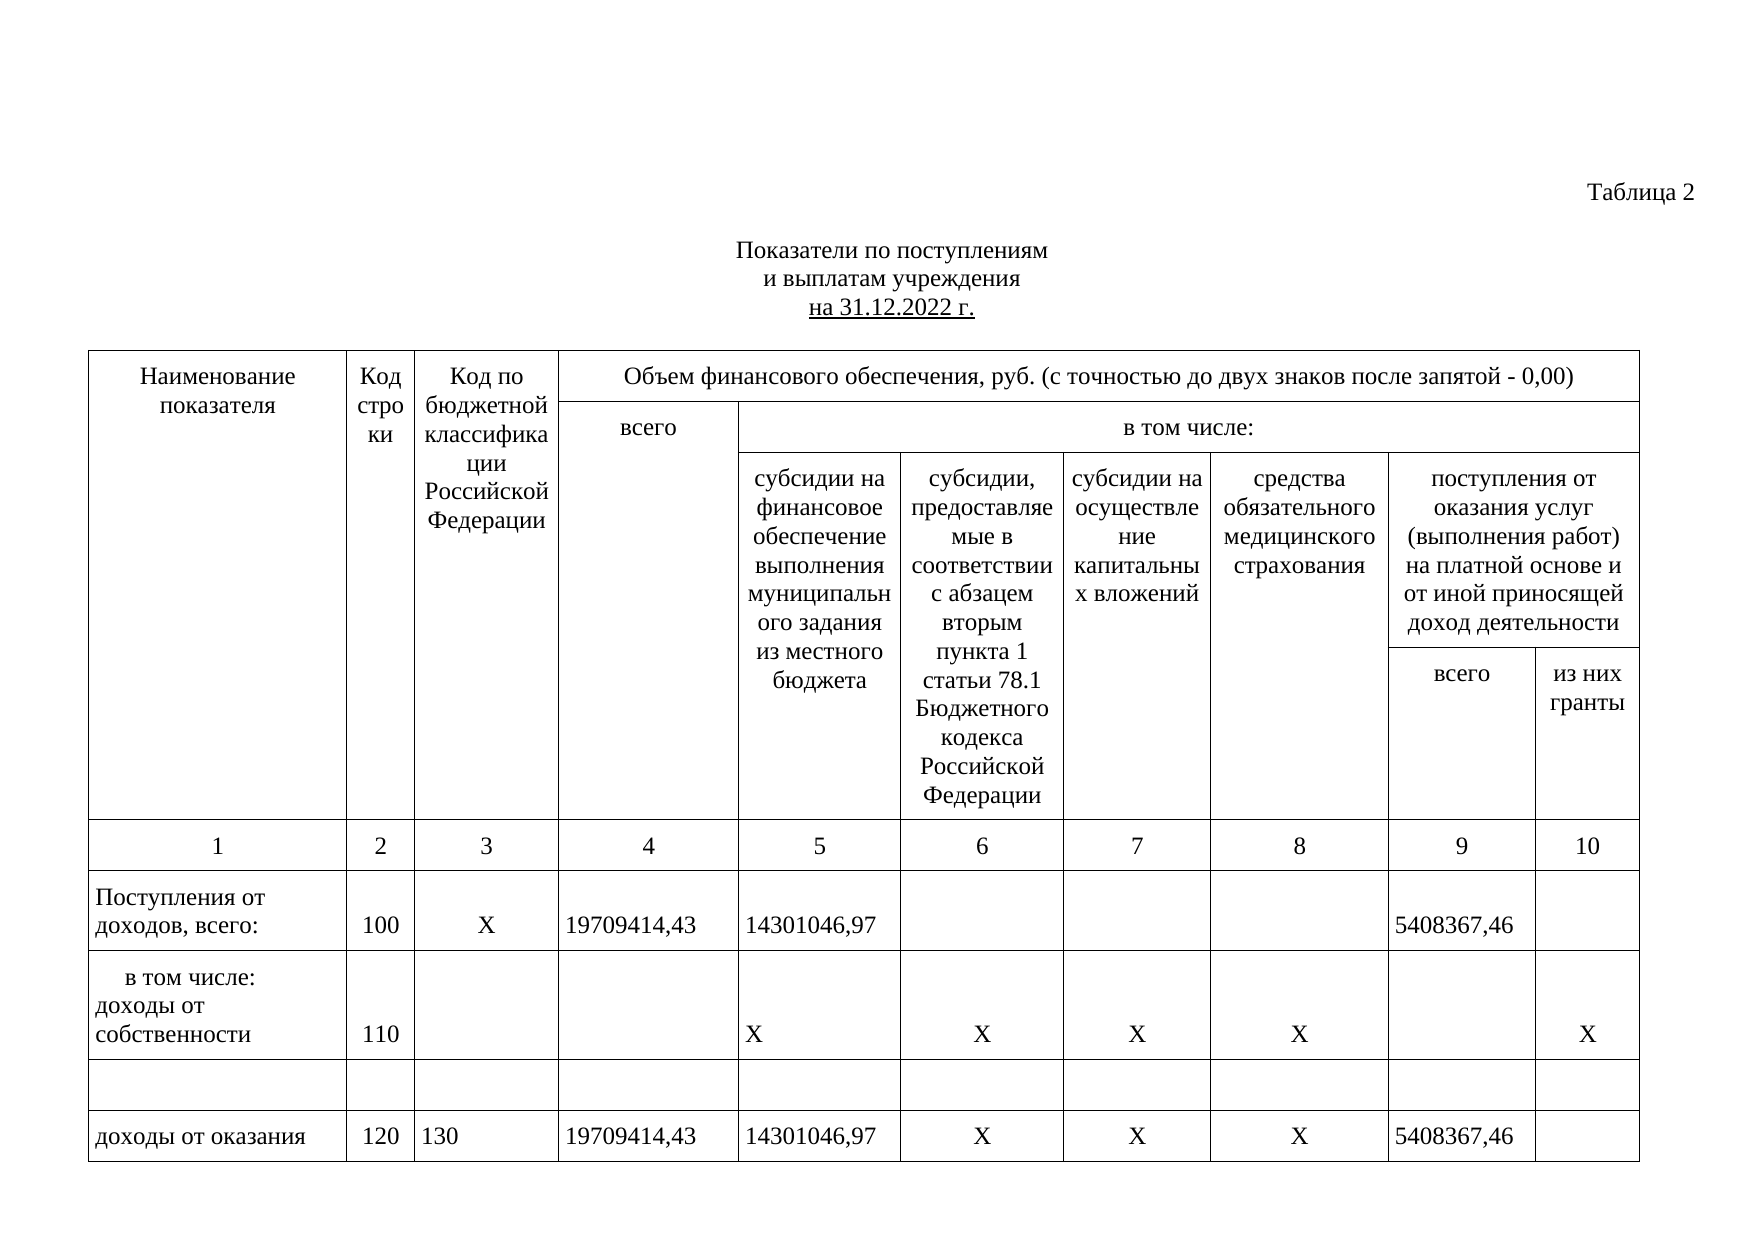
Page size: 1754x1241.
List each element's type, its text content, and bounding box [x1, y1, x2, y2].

table_cell 3 [415, 820, 558, 870]
table_cell в том числе: [739, 402, 1639, 452]
table_cell [1211, 871, 1388, 950]
text Таблица 2 [89, 177, 1695, 206]
table_cell 9 [1389, 820, 1535, 870]
table_cell 6 [901, 820, 1063, 870]
text на 31.12.2022 г. [89, 292, 1695, 321]
table_cell X [1064, 951, 1210, 1058]
table_cell 14301046,97 [739, 871, 900, 950]
table_cell 100 [347, 871, 414, 950]
table_cell всего [559, 402, 738, 819]
table_cell X [1064, 1111, 1210, 1161]
table_cell X [901, 951, 1063, 1058]
text и выплатам учреждения [89, 263, 1695, 292]
table_cell [1064, 871, 1210, 950]
table_cell [89, 1060, 346, 1109]
table_cell [739, 1060, 900, 1109]
table_cell 1 [89, 820, 346, 870]
table_cell 14301046,97 [739, 1111, 900, 1161]
table_cell X [1211, 951, 1388, 1058]
table_header Объем финансового обеспечения, руб. (с точностью до двух знаков после запятой - 0,00) [559, 351, 1639, 401]
table_cell [1389, 951, 1535, 1058]
table_cell [559, 951, 738, 1058]
table_cell X [1211, 1111, 1388, 1161]
table_cell средства обязательного медицинского страхования [1211, 453, 1388, 819]
table_cell 19709414,43 [559, 871, 738, 950]
table_cell [415, 951, 558, 1058]
table_cell 5408367,46 [1389, 1111, 1535, 1161]
table_cell [559, 1060, 738, 1109]
table_header Код по бюджетной классификации Российской Федерации [415, 351, 558, 819]
table_cell 8 [1211, 820, 1388, 870]
table_cell [347, 1060, 414, 1109]
table_cell X [1536, 951, 1639, 1058]
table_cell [89, 1111, 346, 1161]
table_cell из них гранты [1536, 648, 1639, 819]
table_cell субсидии, предоставляемые в соответствии с абзацем вторым пункта 1 статьи 78.1 Бюджетного кодекса Российской Федерации [901, 453, 1063, 819]
table_cell [1211, 1060, 1388, 1109]
table_cell субсидии на осуществление капитальных вложений [1064, 453, 1210, 819]
table_cell 5408367,46 [1389, 871, 1535, 950]
table_header Код строки [347, 351, 414, 819]
table_cell 120 [347, 1111, 414, 1161]
table_cell [1536, 1111, 1639, 1161]
table_cell 7 [1064, 820, 1210, 870]
table_cell [901, 1060, 1063, 1109]
table_cell [415, 1060, 558, 1109]
table_cell 10 [1536, 820, 1639, 870]
table_cell поступления от оказания услуг (выполнения работ) на платной основе и от иной приносящей доход деятельности [1389, 453, 1639, 647]
table_cell Поступления от доходов, всего: [89, 871, 346, 950]
table_cell X [739, 951, 900, 1058]
table_cell [1536, 1060, 1639, 1109]
table_header Наименование показателя [89, 351, 346, 819]
text Показатели по поступлениям [89, 235, 1695, 263]
table_cell 110 [347, 951, 414, 1058]
table_cell в том числе: доходы от собственности [89, 951, 346, 1058]
table_cell всего [1389, 648, 1535, 819]
table_cell [1536, 871, 1639, 950]
table_cell субсидии на финансовое обеспечение выполнения муниципального задания из местного бюджета [739, 453, 900, 819]
table_cell 130 [415, 1111, 558, 1161]
table_cell 5 [739, 820, 900, 870]
table_cell [1064, 1060, 1210, 1109]
table_cell [1389, 1060, 1535, 1109]
table_cell X [415, 871, 558, 950]
table_cell 4 [559, 820, 738, 870]
table_cell 2 [347, 820, 414, 870]
table_cell X [901, 1111, 1063, 1161]
table_cell [901, 871, 1063, 950]
table_cell 19709414,43 [559, 1111, 738, 1161]
